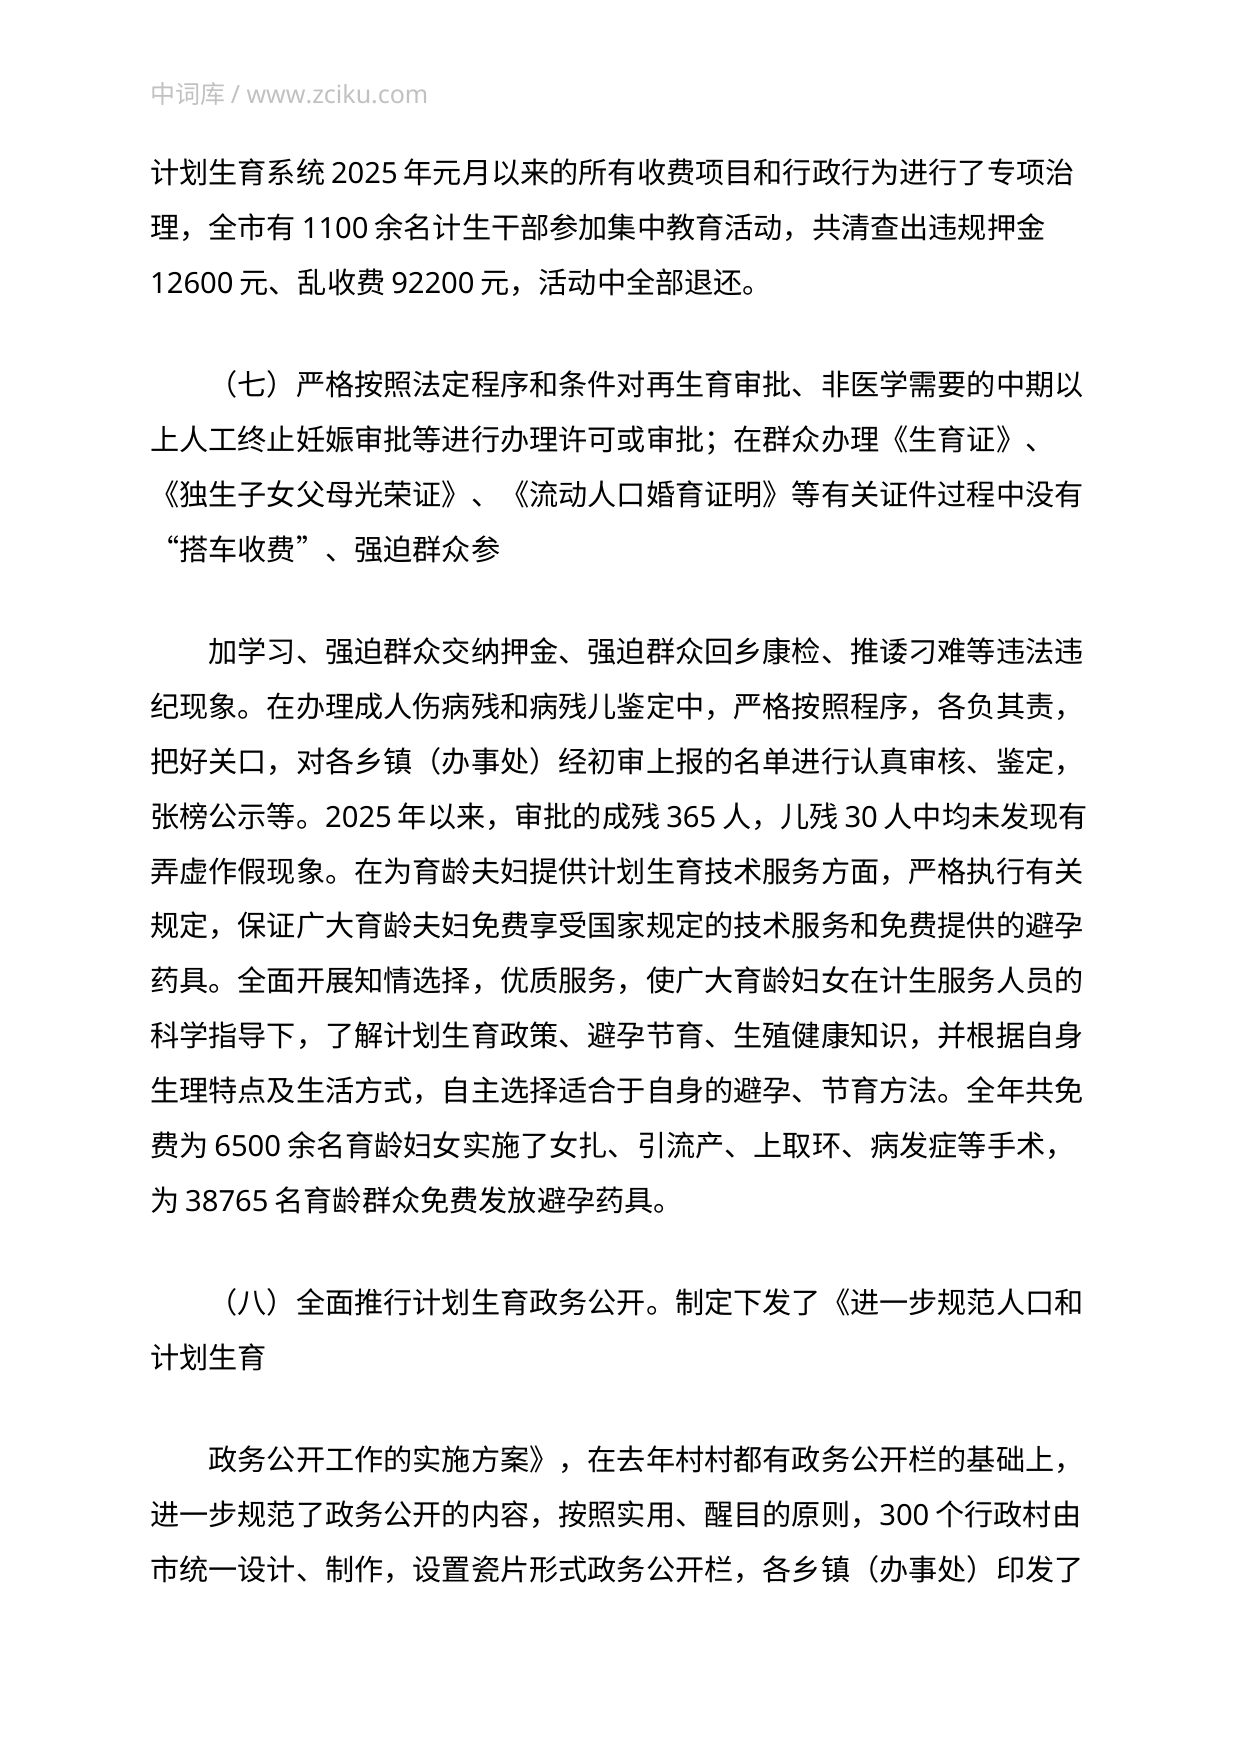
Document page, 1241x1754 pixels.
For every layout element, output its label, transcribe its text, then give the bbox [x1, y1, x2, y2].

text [150, 1436, 1090, 1588]
text （八）全面推行计划生育政务公开。制定下发了《进一步规范人口和计划生育 [150, 1279, 1090, 1377]
text （七）严格按照法定程序和条件对再生育审批、非医学需要的中期以上人工终止妊娠审批等进行办理许可或审批；在群众办理《生育证》、《独生子女父母光荣证》、《流动人口婚育证明》等有关证件过程中没有“搭车收费”、强迫群众参 [150, 362, 1090, 569]
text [150, 150, 1090, 302]
text 加学习、强迫群众交纳押金、强迫群众回乡康检、推诿刁难等违法违纪现象。在办理成人伤病残和病残儿鉴定中，严格按照程序，各负其责，把好关口，对各乡镇（办事处）经初审上报的名单进行认真审核、鉴定，张榜公示等。2025年以来，审批的成残365人，儿残30人中均未发现有弄虚作假现象。在为育龄夫妇提供计划生育技术服务方面，严格执行有关规定，保证广大育龄夫妇免费享受国家规定的技术服务和免费提供的避孕药具。全面开展知情选择，优质服务，使广大育龄妇女在计生服务人员的科学指导下，了解计划生育政策、避孕节育、生殖健康知识，并根据自身生理特点及生活方式，自主选择适合于自身的避孕、节育方法。全年共免费为6500余名育龄妇女实施了女扎、引流产、上取环、病发症等手术，为38765名育龄群众免费发放避孕药具。 [150, 628, 1090, 1220]
